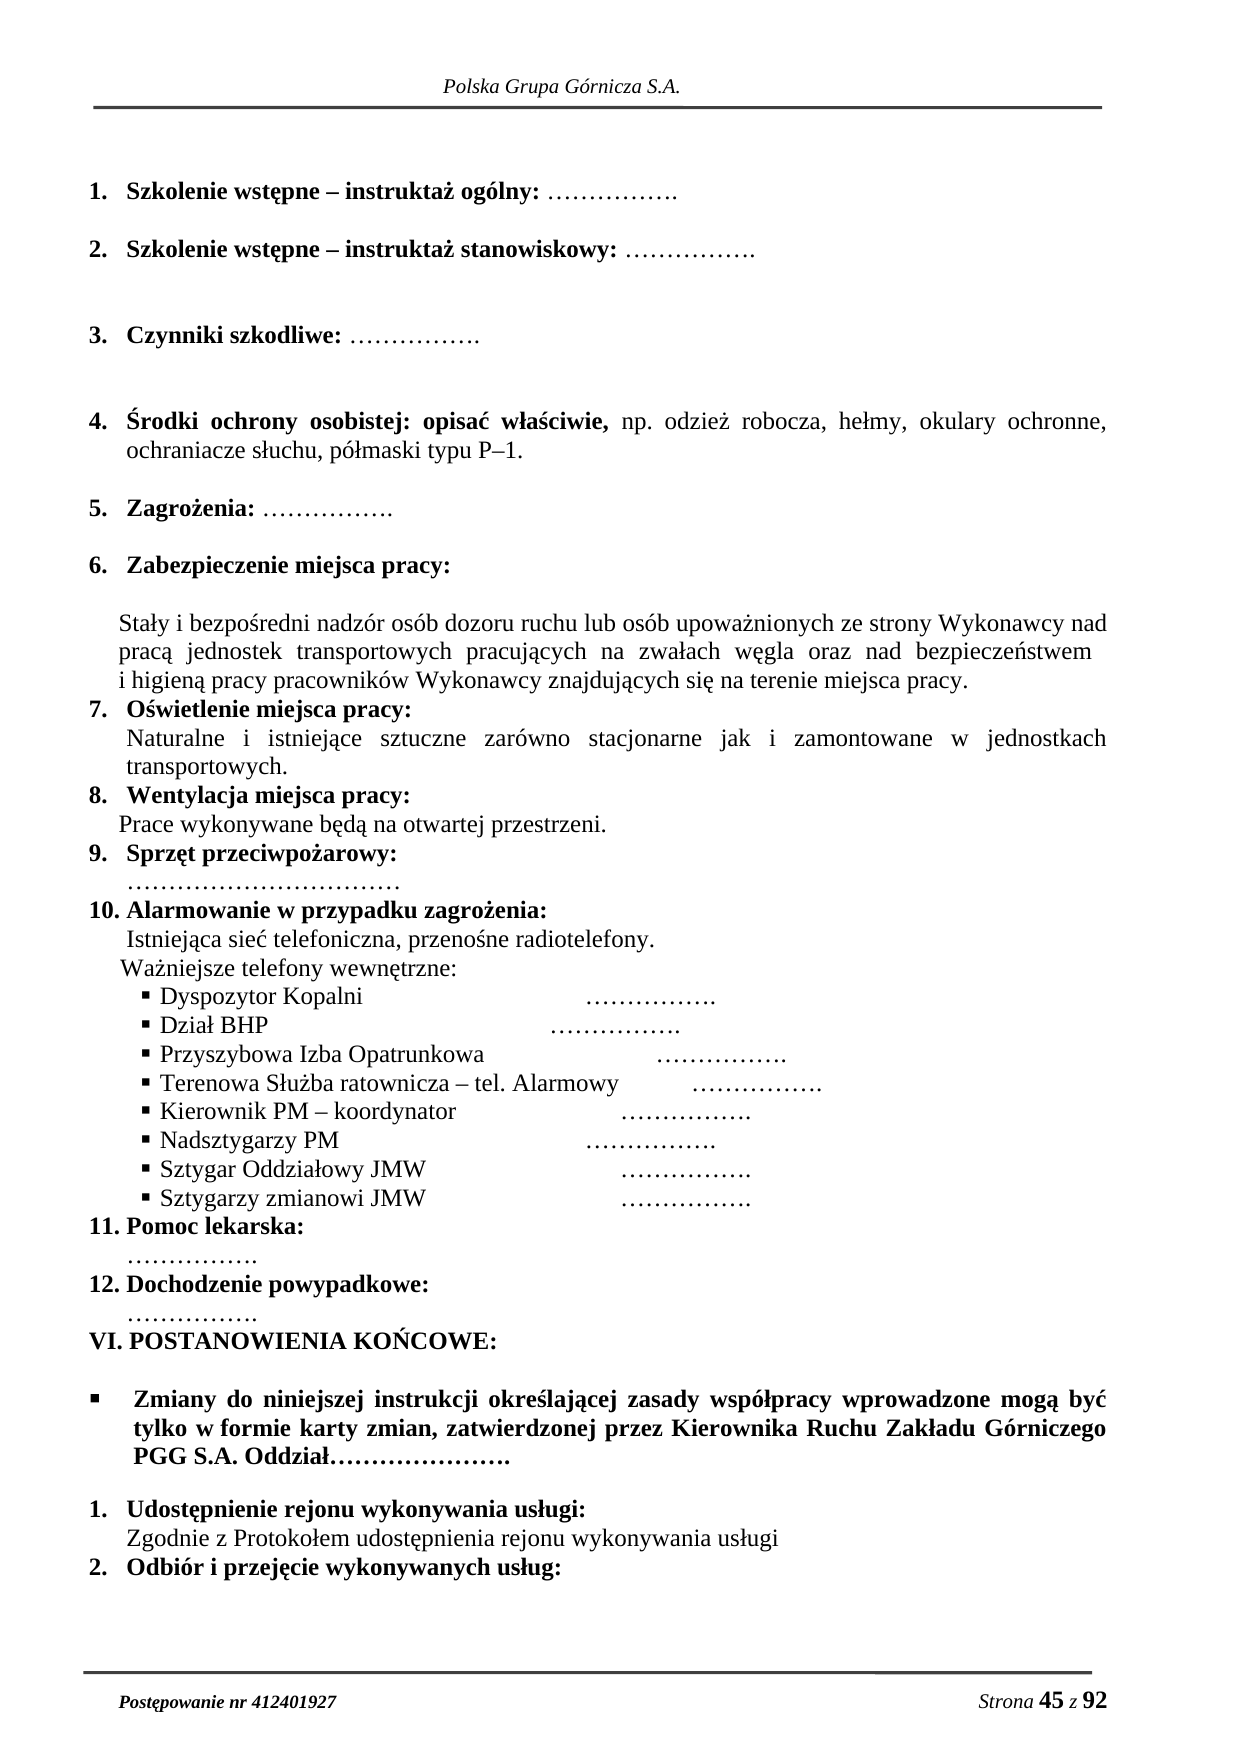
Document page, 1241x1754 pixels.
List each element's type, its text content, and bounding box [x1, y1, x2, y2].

text ……………. [126, 1298, 1107, 1326]
list Szkolenie wstępne – instruktaż ogólny: ……………. [89, 176, 1107, 205]
list Dochodzenie powypadkowe: [89, 1269, 1107, 1298]
text Naturalne i istniejące sztuczne zarówno stacjonarne jak i zamontowane w jednostkach transportowych. [126, 723, 1107, 780]
list Przyszybowa Izba Opatrunkowa ……………. [133, 1039, 1107, 1068]
list Sztygarzy zmianowi JMW ……………. [133, 1183, 1107, 1211]
list Zmiany do niniejszej instrukcji określającej zasady współpracy wprowadzone mogą być tylko w formie karty zmian, zatwierdzonej przez Kierownika Ruchu Zakładu Górniczego PGG S.A. Oddział…………………. [89, 1384, 1107, 1470]
list Oświetlenie miejsca pracy: [89, 694, 1107, 723]
list Środki ochrony osobistej: opisać właściwie, np. odzież robocza, hełmy, okulary ochronne, ochraniacze słuchu, półmaski typu P–1. [89, 406, 1107, 464]
list Wentylacja miejsca pracy: [89, 780, 1107, 809]
list Dział BHP ……………. [133, 1010, 1107, 1039]
list Terenowa Służba ratownicza – tel. Alarmowy ……………. [133, 1068, 1107, 1096]
list Dyspozytor Kopalni ……………. [133, 981, 1107, 1010]
list Zabezpieczenie miejsca pracy: [89, 550, 1107, 579]
text Stały i bezpośredni nadzór osób dozoru ruchu lub osób upoważnionych ze strony Wykonawcy nad pracą jednostek transportowych pracujących na zwałach węgla oraz nad bezpieczeństwem i higieną pracy pracowników Wykonawcy znajdujących się na terenie miejsca pracy. [118, 608, 1107, 694]
text Istniejąca sieć telefoniczna, przenośne radiotelefony. [126, 924, 1107, 953]
list Czynniki szkodliwe: ……………. [89, 320, 1107, 349]
list Zagrożenia: ……………. [89, 493, 1107, 521]
list Odbiór i przejęcie wykonywanych usług: [89, 1552, 1107, 1581]
list Szkolenie wstępne – instruktaż stanowiskowy: ……………. [89, 234, 1107, 263]
text ……………. [126, 1240, 1107, 1269]
text Prace wykonywane będą na otwartej przestrzeni. [118, 809, 1107, 838]
text VI. POSTANOWIENIA KOŃCOWE: [89, 1326, 1107, 1355]
list Alarmowanie w przypadku zagrożenia: [89, 895, 1107, 924]
text Ważniejsze telefony wewnętrzne: [89, 953, 1107, 981]
text …………………………… [126, 866, 1107, 895]
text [126, 1523, 1107, 1552]
list Sprzęt przeciwpożarowy: [89, 838, 1107, 866]
list Kierownik PM – koordynator ……………. [133, 1096, 1107, 1125]
list Nadsztygarzy PM ……………. [133, 1125, 1107, 1154]
list Sztygar Oddziałowy JMW ……………. [133, 1154, 1107, 1183]
list Pomoc lekarska: [89, 1211, 1107, 1240]
list Udostępnienie rejonu wykonywania usługi: [89, 1494, 1107, 1523]
